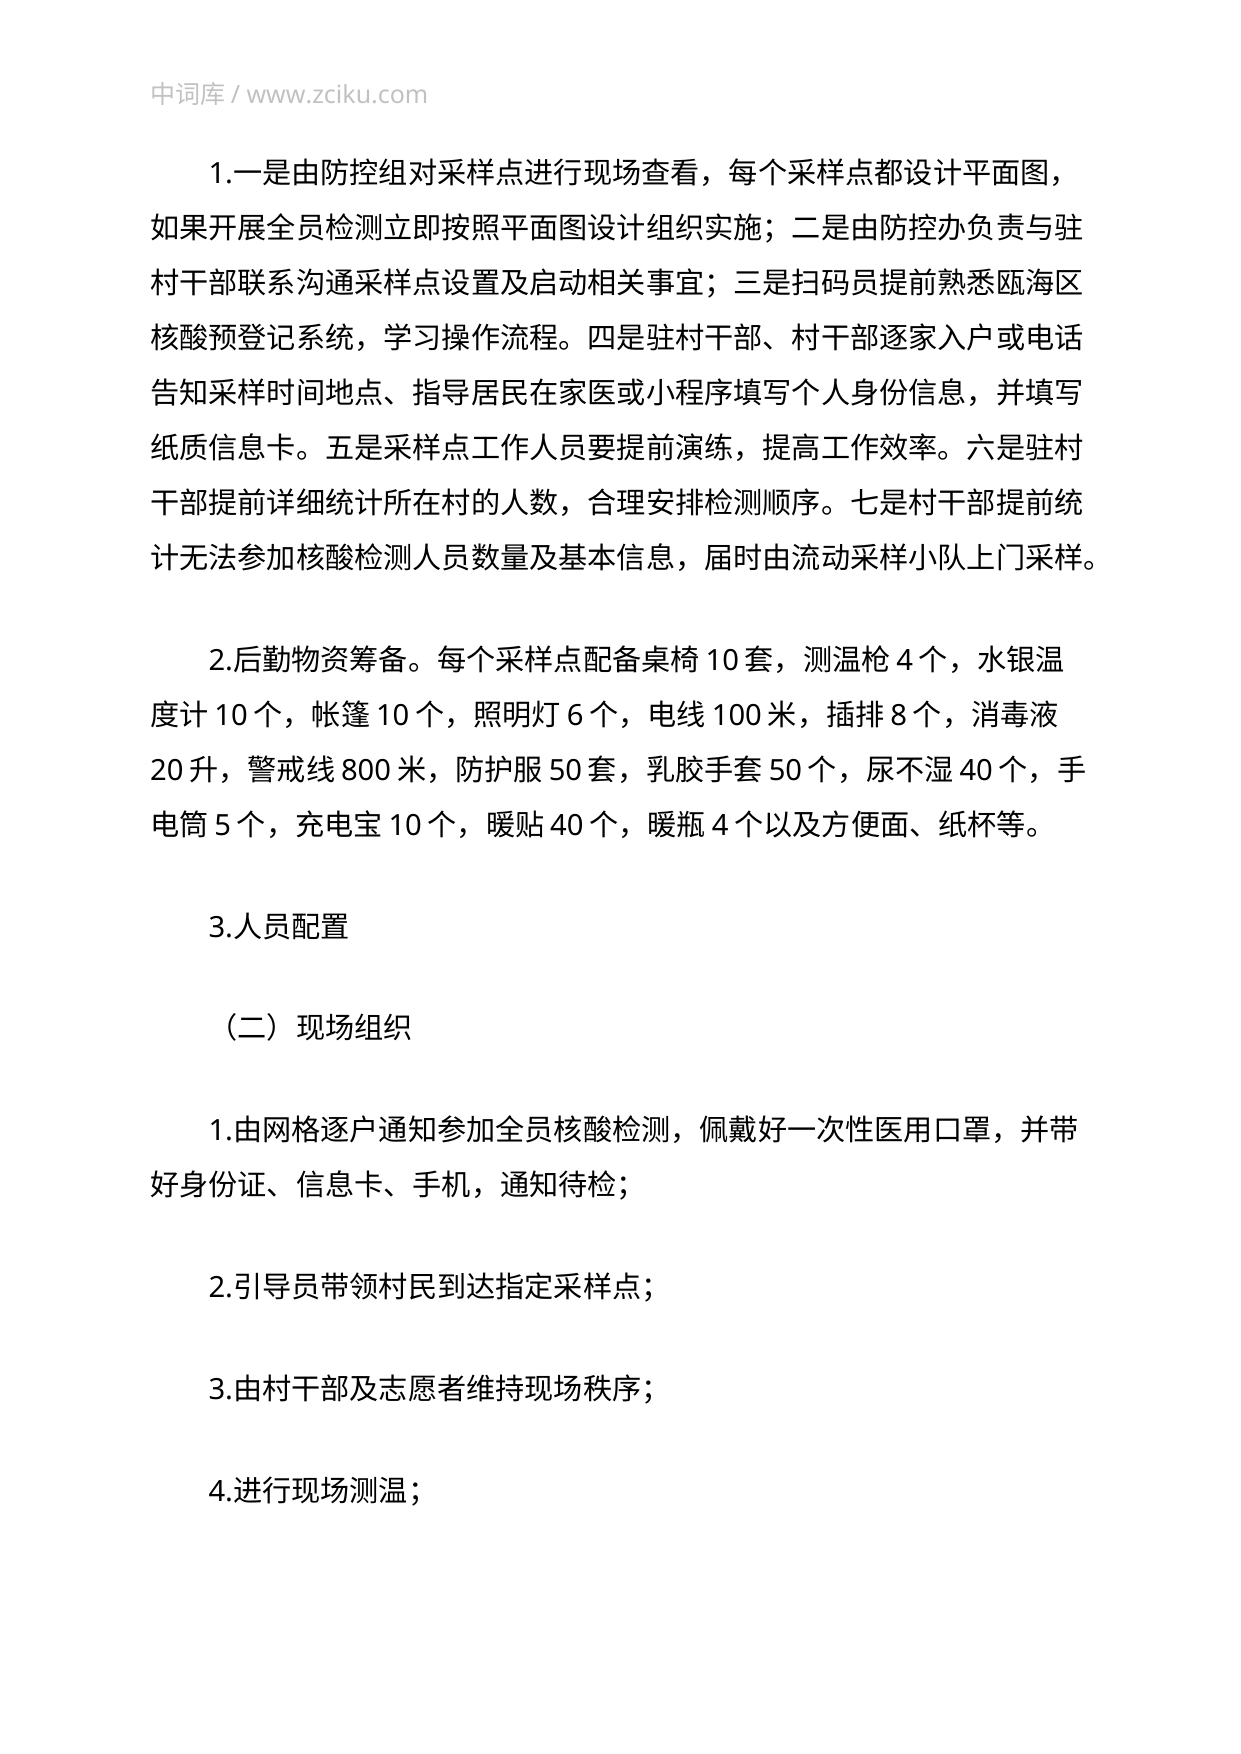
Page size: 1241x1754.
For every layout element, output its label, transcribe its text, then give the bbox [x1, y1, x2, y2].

text 1.由网格逐户通知参加全员核酸检测，佩戴好一次性医用口罩，并带好身份证、信息卡、手机，通知待检； [150, 1107, 1090, 1204]
text 1.一是由防控组对采样点进行现场查看，每个采样点都设计平面图，如果开展全员检测立即按照平面图设计组织实施；二是由防控办负责与驻村干部联系沟通采样点设置及启动相关事宜；三是扫码员提前熟悉瓯海区核酸预登记系统，学习操作流程。四是驻村干部、村干部逐家入户或电话告知采样时间地点、指导居民在家医或小程序填写个人身份信息，并填写纸质信息卡。五是采样点工作人员要提前演练，提高工作效率。六是驻村干部提前详细统计所在村的人数，合理安排检测顺序。七是村干部提前统计无法参加核酸检测人员数量及基本信息，届时由流动采样小队上门采样。 [150, 150, 1090, 577]
text 2.引导员带领村民到达指定采样点； [150, 1264, 1090, 1306]
text 3.人员配置 [150, 903, 1090, 946]
text 4.进行现场测温； [150, 1468, 1090, 1510]
text 2.后勤物资筹备。每个采样点配备桌椅10套，测温枪4个，水银温度计10个，帐篷10个，照明灯6个，电线100米，插排8个，消毒液20升，警戒线800米，防护服50套，乳胶手套50个，尿不湿40个，手电筒5个，充电宝10个，暖贴40个，暖瓶4个以及方便面、纸杯等。 [150, 636, 1090, 843]
text 3.由村干部及志愿者维持现场秩序； [150, 1366, 1090, 1408]
text （二）现场组织 [150, 1005, 1090, 1047]
